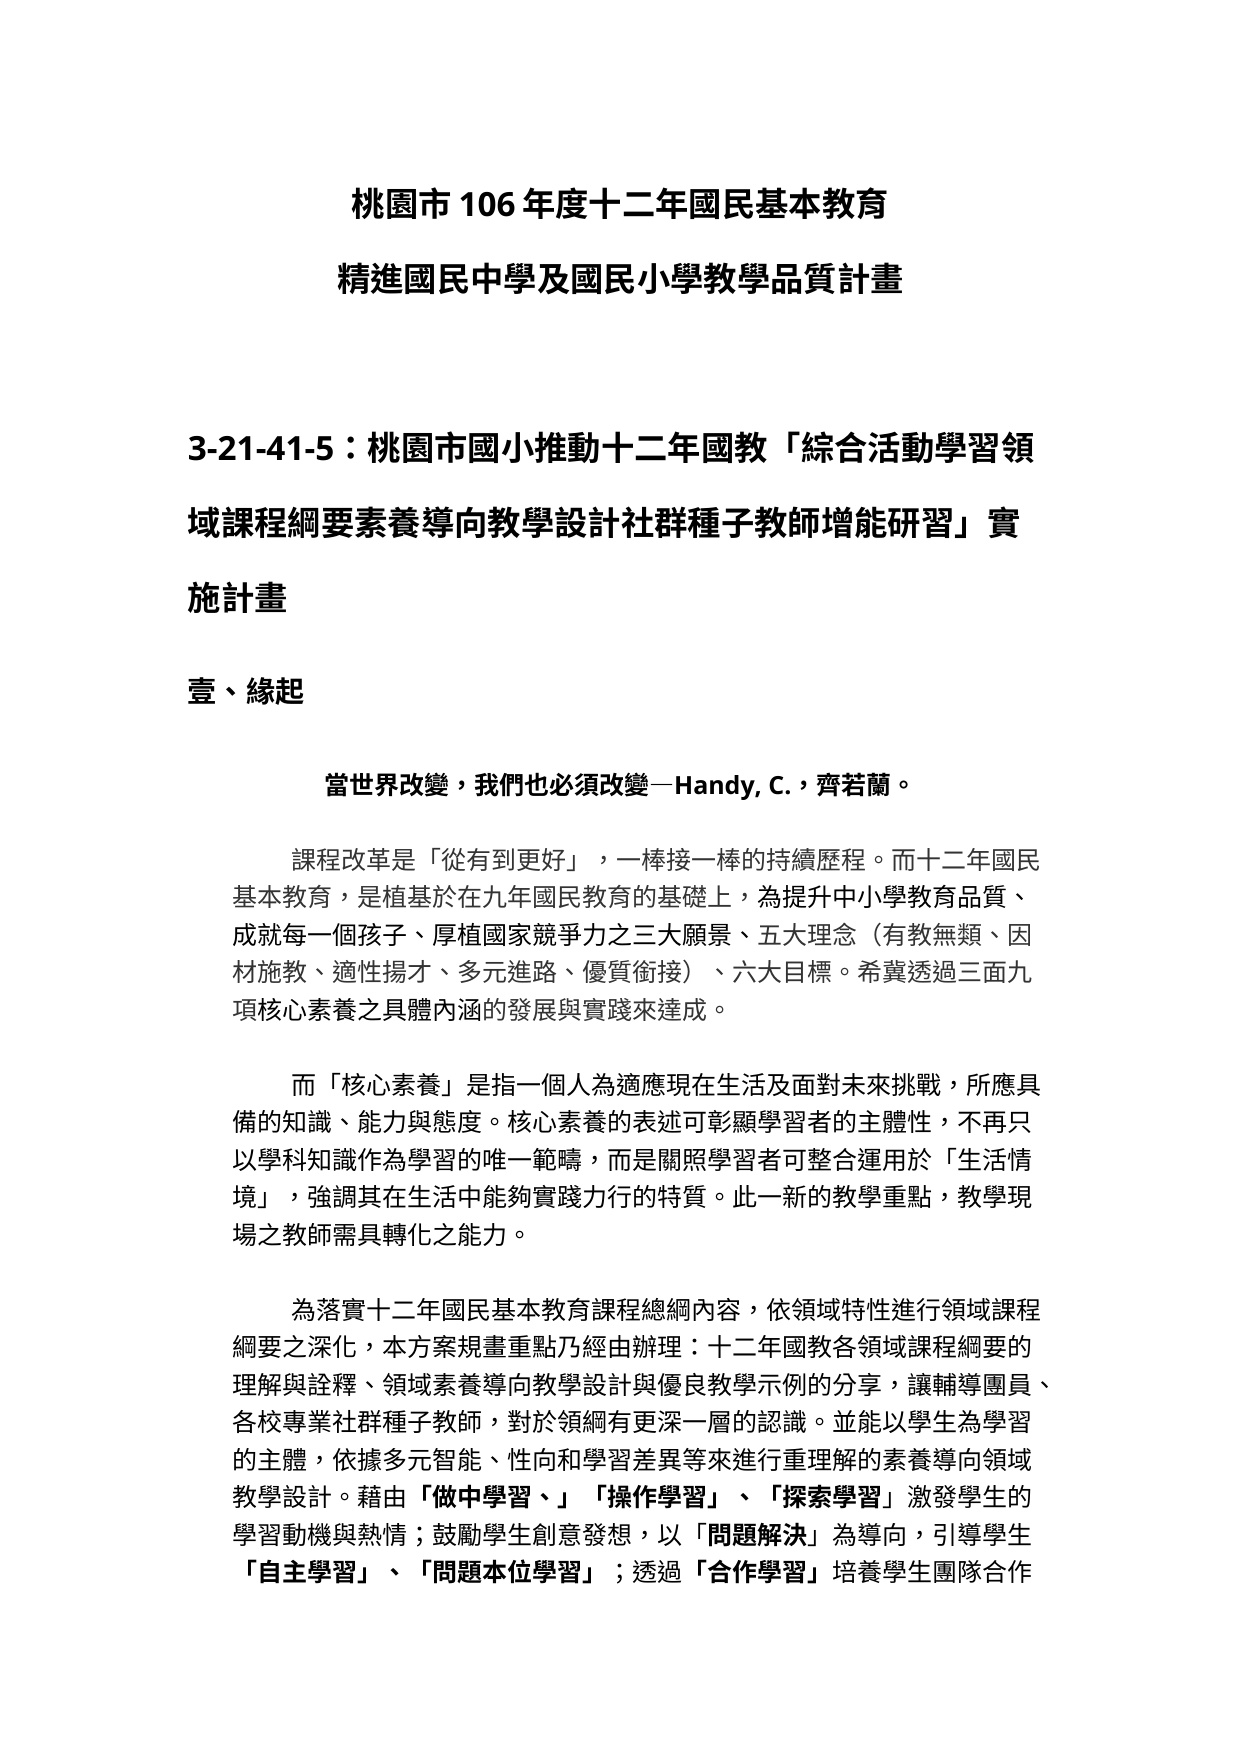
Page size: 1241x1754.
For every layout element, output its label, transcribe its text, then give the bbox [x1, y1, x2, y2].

text 壹、緣起 [187, 652, 1053, 727]
text 當世界改變，我們也必須改變—Handy, C.，齊若蘭。 [187, 764, 1053, 802]
text 課程改革是「從有到更好」，一棒接一棒的持續歷程。而十二年國民基本教育，是植基於在九年國民教育的基礎上，為提升中小學教育品質、成就每一個孩子、厚植國家競爭力之三大願景、五大理念（有教無類、因材施教、適性揚才、多元進路、優質銜接）、六大目標。希冀透過三面九項核心素養之具體內涵的發展與實踐來達成。 [232, 839, 1053, 1027]
text 精進國民中學及國民小學教學品質計畫 [187, 239, 1053, 314]
text 而「核心素養」是指一個人為適應現在生活及面對未來挑戰，所應具備的知識、能力與態度。核心素養的表述可彰顯學習者的主體性，不再只以學科知識作為學習的唯一範疇，而是關照學習者可整合運用於「生活情境」，強調其在生活中能夠實踐力行的特質。此一新的教學重點，教學現場之教師需具轉化之能力。 [232, 1064, 1053, 1252]
text 桃園市106年度十二年國民基本教育 [187, 164, 1053, 239]
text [232, 1289, 1053, 1589]
subtitle -5：桃園市國小推動十二年國教「綜合活動學習領域課程綱要素養導向教學設計社群種子教師增能研習」實施計畫 [188, 408, 1053, 633]
